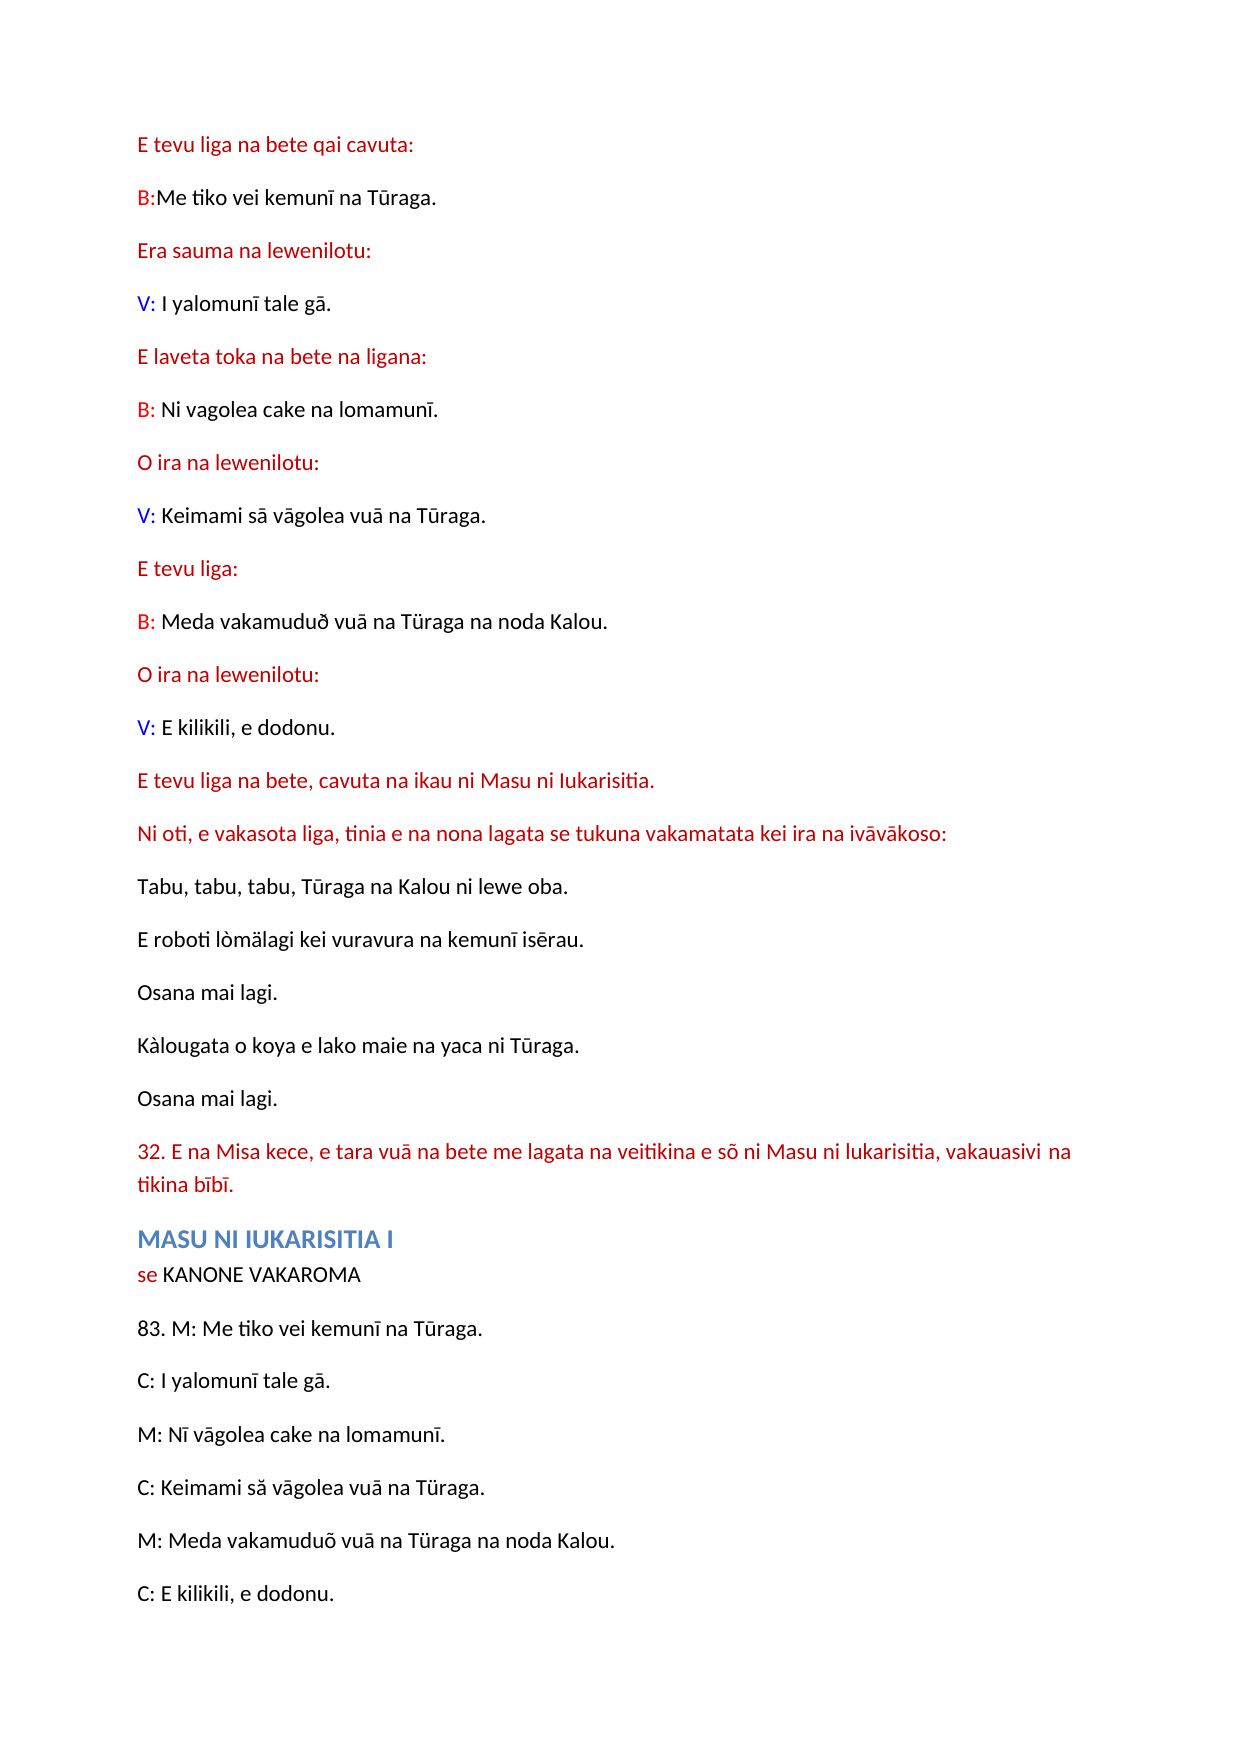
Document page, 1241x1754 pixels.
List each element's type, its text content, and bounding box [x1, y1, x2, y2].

text M: Nī vāgolea cake na lomamunī. [137, 1420, 1116, 1448]
text C: Keimami să vāgolea vuā na Türaga. [137, 1473, 1116, 1501]
text E roboti lòmälagi kei vuravura na kemunī isērau. [137, 925, 1116, 953]
text Osana mai lagi. [137, 978, 1116, 1006]
subtitle MASU NI IUKARISITIA I [137, 1223, 1116, 1256]
text B:Me tiko vei kemunī na Tūraga. [137, 183, 1116, 211]
text M: Meda vakamuduõ vuā na Türaga na noda Kalou. [137, 1526, 1116, 1554]
text Osana mai lagi. [137, 1084, 1116, 1112]
text Tabu, tabu, tabu, Tūraga na Kalou ni lewe oba. [137, 872, 1116, 900]
text Era sauma na lewenilotu: [137, 236, 1116, 264]
text E tevu liga na bete, cavuta na ikau ni Masu ni Iukarisitia. [137, 766, 1116, 794]
text E tevu liga na bete qai cavuta: [137, 130, 1116, 158]
text E laveta toka na bete na ligana: [137, 342, 1116, 370]
text Ni oti, e vakasota liga, tinia e na nona lagata se tukuna vakamatata kei ira na ivāvākoso: [137, 819, 1116, 847]
text B: Meda vakamuduð vuā na Türaga na noda Kalou. [137, 607, 1116, 635]
text O ira na lewenilotu: [137, 660, 1116, 688]
text 32. E na Misa kece, e tara vuā na bete me lagata na veitikina e sõ ni Masu ni lukarisitia, vakauasivi na tikina bībī. [137, 1137, 1116, 1198]
text se KANONE VAKAROMA [137, 1261, 1116, 1289]
text B: Ni vagolea cake na lomamunī. [137, 395, 1116, 423]
text V: Keimami sā vāgolea vuā na Tūraga. [137, 501, 1116, 529]
text Kàlougata o koya e lako maie na yaca ni Tūraga. [137, 1031, 1116, 1059]
text O ira na lewenilotu: [137, 448, 1116, 476]
text 83. M: Me tiko vei kemunī na Tūraga. [137, 1314, 1116, 1342]
text C: I yalomunī tale gā. [137, 1367, 1116, 1395]
text V: I yalomunī tale gā. [137, 289, 1116, 317]
text E tevu liga: [137, 554, 1116, 582]
text V: E kilikili, e dodonu. [137, 713, 1116, 741]
text C: E kilikili, e dodonu. [137, 1579, 1116, 1607]
